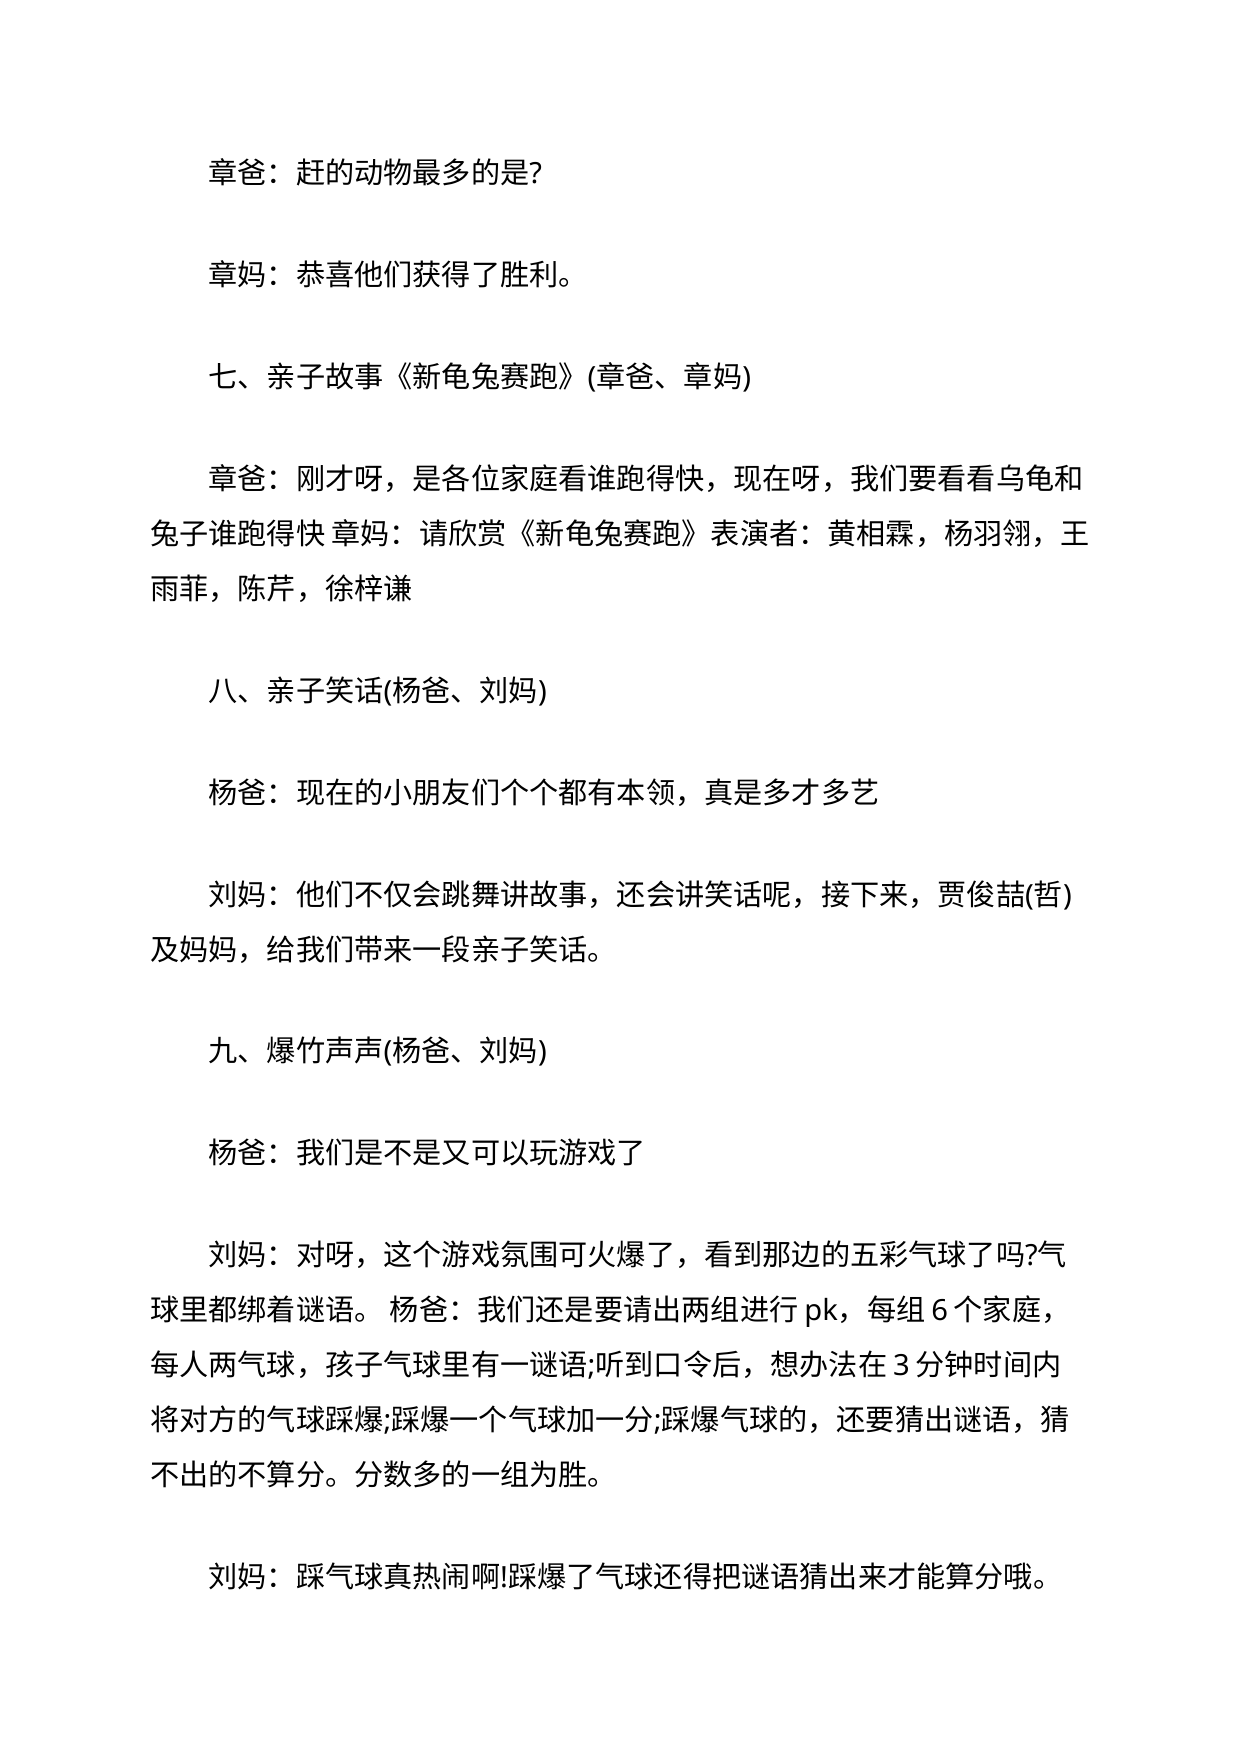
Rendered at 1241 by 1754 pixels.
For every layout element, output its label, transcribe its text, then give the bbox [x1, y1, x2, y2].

text 刘妈：他们不仅会跳舞讲故事，还会讲笑话呢，接下来，贾俊喆(哲)及妈妈，给我们带来一段亲子笑话。 [150, 871, 1090, 968]
text 刘妈：踩气球真热闹啊!踩爆了气球还得把谜语猜出来才能算分哦。 [150, 1553, 1090, 1596]
text 刘妈：对呀，这个游戏氛围可火爆了，看到那边的五彩气球了吗?气球里都绑着谜语。 杨爸：我们还是要请出两组进行pk，每组6个家庭，每人两气球，孩子气球里有一谜语;听到口令后，想办法在3分钟时间内将对方的气球踩爆;踩爆一个气球加一分;踩爆气球的，还要猜出谜语，猜不出的不算分。分数多的一组为胜。 [150, 1232, 1090, 1494]
text 七、亲子故事《新龟兔赛跑》(章爸、章妈) [150, 354, 1090, 396]
text 九、爆竹声声(杨爸、刘妈) [150, 1028, 1090, 1070]
text 章爸：刚才呀，是各位家庭看谁跑得快，现在呀，我们要看看乌龟和兔子谁跑得快 章妈：请欣赏《新龟兔赛跑》表演者：黄相霖，杨羽翎，王雨菲，陈芹，徐梓谦 [150, 456, 1090, 608]
text 八、亲子笑话(杨爸、刘妈) [150, 667, 1090, 710]
text 杨爸：现在的小朋友们个个都有本领，真是多才多艺 [150, 769, 1090, 812]
text 杨爸：我们是不是又可以玩游戏了 [150, 1130, 1090, 1172]
text 章妈：恭喜他们获得了胜利。 [150, 252, 1090, 294]
text 章爸：赶的动物最多的是? [150, 150, 1090, 192]
